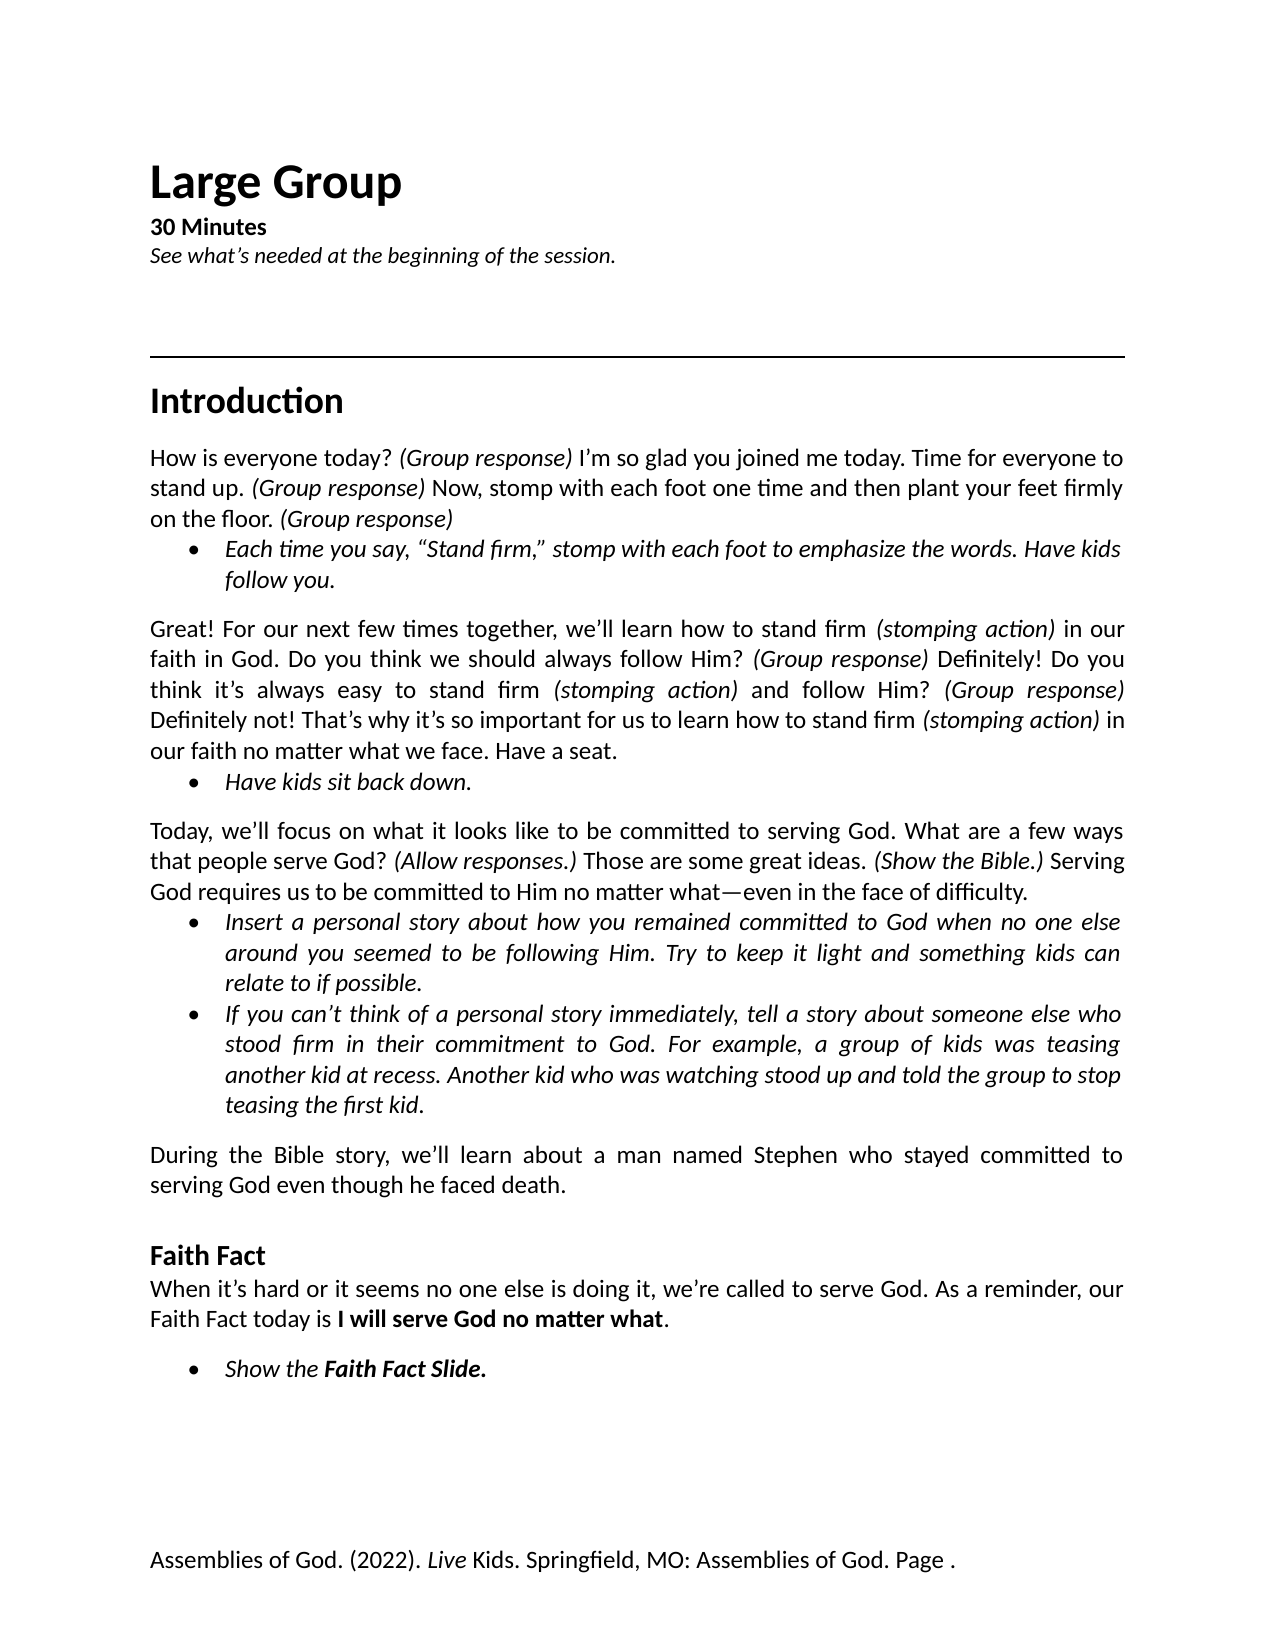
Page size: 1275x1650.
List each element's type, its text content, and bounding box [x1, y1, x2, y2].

text Large Group [150, 150, 1125, 211]
text • Show the Faith Fact Slide. [187, 1353, 1125, 1383]
text During the Bible story, we’ll learn about a man named Stephen who stayed committed to serving God even though he faced death. [150, 1139, 1125, 1200]
text Great! For our next few times together, we’ll learn how to stand firm (stomping action) in our faith in God. Do you think we should always follow Him? (Group response) Definitely! Do you think it’s always easy to stand firm (stomping action) and follow Him? (Group response) Definitely not! That’s why it’s so important for us to learn how to stand firm (stomping action) in our faith no matter what we face. Have a seat. [150, 613, 1125, 766]
text • Have kids sit back down. [187, 766, 1125, 796]
text See what’s needed at the beginning of the session. [150, 242, 1125, 269]
text Today, we’ll focus on what it looks like to be committed to serving God. What are a few ways that people serve God? (Allow responses.) Those are some great ideas. (Show the Bible.) Serving God requires us to be committed to Him no matter what—even in the face of difficulty. [150, 815, 1125, 907]
text 30 Minutes [150, 211, 1125, 242]
text When it’s hard or it seems no one else is doing it, we’re called to serve God. As a reminder, our Faith Fact today is I will serve God no matter what. [150, 1273, 1125, 1334]
text Faith Fact [150, 1237, 1125, 1273]
text • Insert a personal story about how you remained committed to God when no one else around you seemed to be following Him. Try to keep it light and something kids can relate to if possible. [187, 907, 1125, 998]
text How is everyone today? (Group response) I’m so glad you joined me today. Time for everyone to stand up. (Group response) Now, stomp with each foot one time and then plant your feet firmly on the floor. (Group response) [150, 442, 1125, 533]
text Introduction [150, 377, 1125, 423]
text • If you can’t think of a personal story immediately, tell a story about someone else who stood firm in their commitment to God. For example, a group of kids was teasing another kid at recess. Another kid who was watching stood up and told the group to stop teasing the first kid. [187, 998, 1125, 1120]
text • Each time you say, “Stand firm,” stomp with each foot to emphasize the words. Have kids follow you. [187, 533, 1125, 594]
